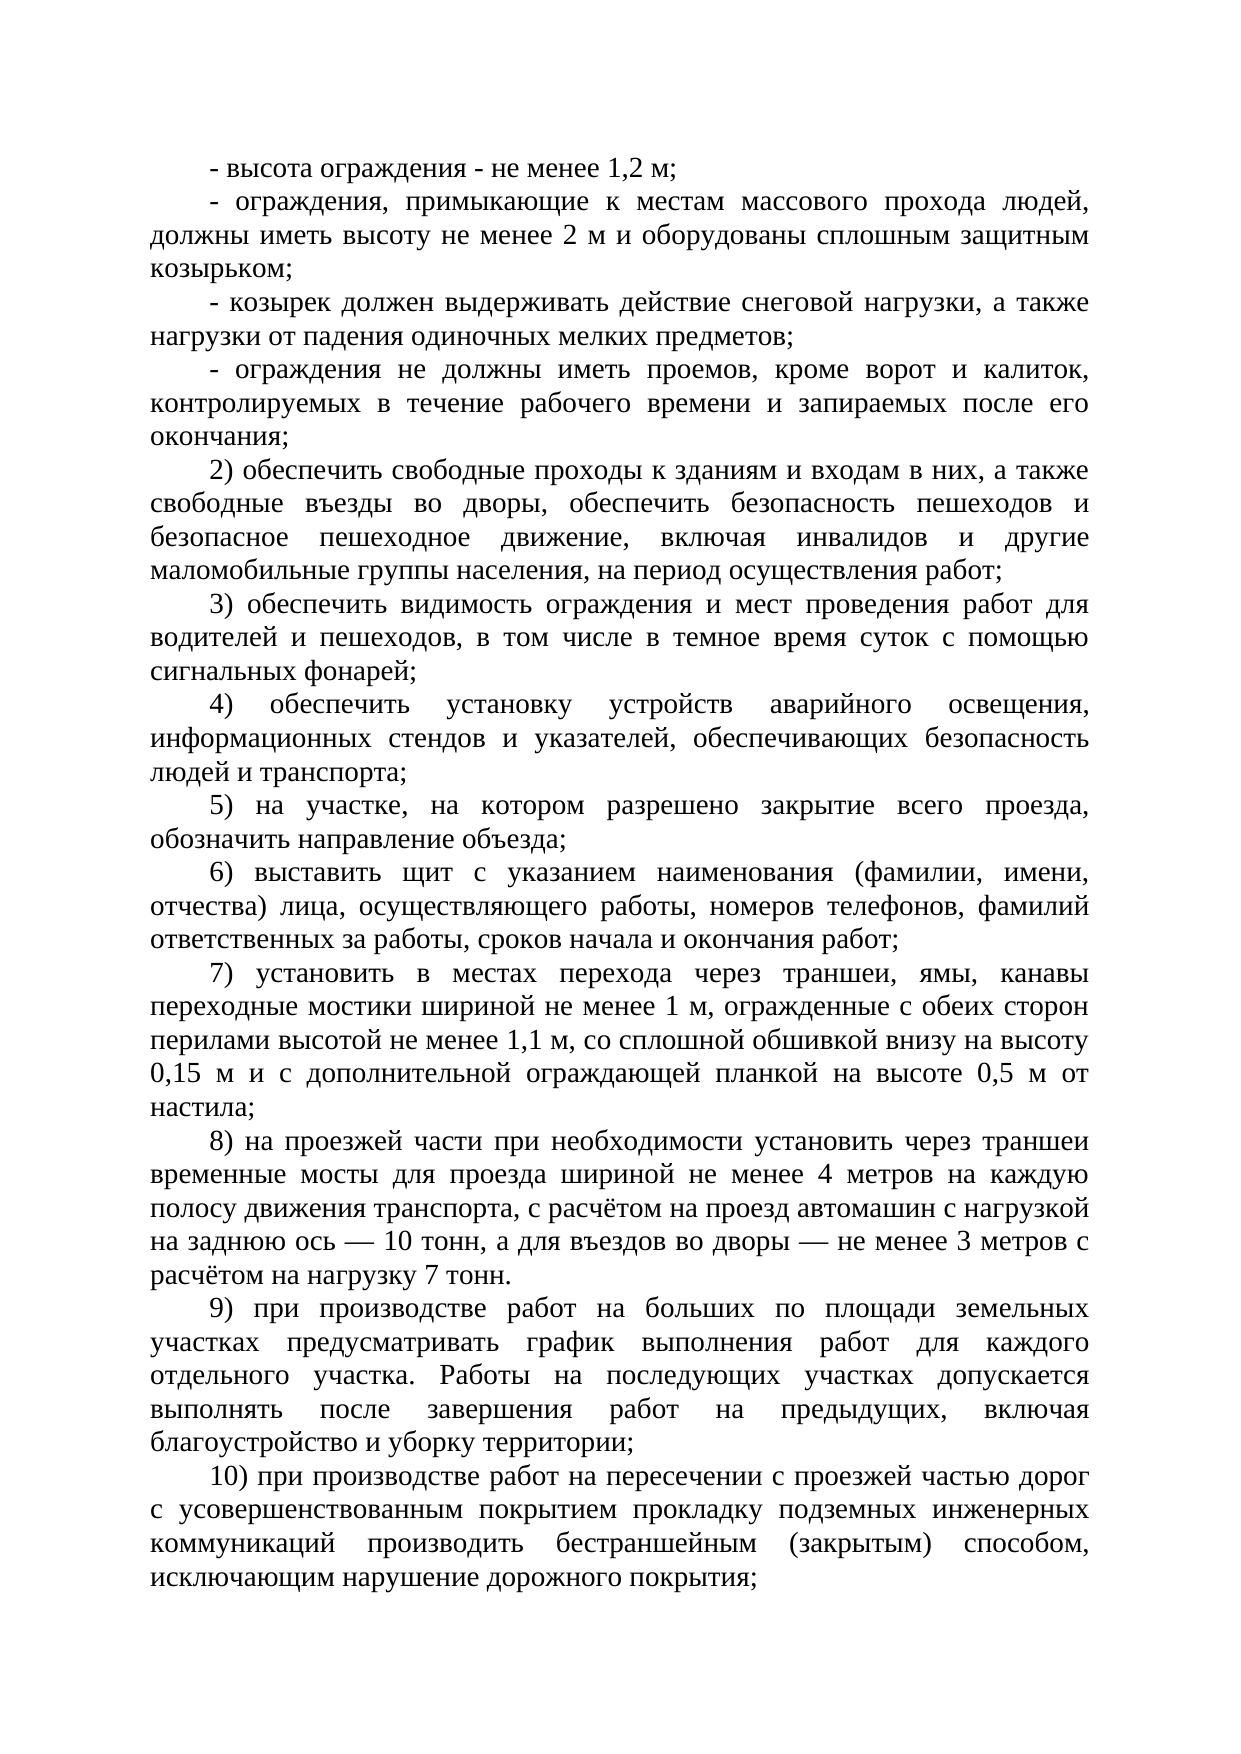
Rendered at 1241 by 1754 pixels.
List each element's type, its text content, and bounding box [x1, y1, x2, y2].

text 10) при производстве работ на пересечении с проезжей частью дорог с усовершенствованным покрытием прокладку подземных инженерных коммуникаций производить бестраншейным (закрытым) способом, исключающим нарушение дорожного покрытия; [150, 1458, 1090, 1592]
text - козырек должен выдерживать действие снеговой нагрузки, а также нагрузки от падения одиночных мелких предметов; [150, 284, 1090, 351]
text 4) обеспечить установку устройств аварийного освещения, информационных стендов и указателей, обеспечивающих безопасность людей и транспорта; [150, 687, 1090, 787]
text 6) выставить щит с указанием наименования (фамилии, имени, отчества) лица, осуществляющего работы, номеров телефонов, фамилий ответственных за работы, сроков начала и окончания работ; [150, 854, 1090, 955]
text - ограждения, примыкающие к местам массового прохода людей, должны иметь высоту не менее 2 м и оборудованы сплошным защитным козырьком; [150, 183, 1090, 284]
text 8) на проезжей части при необходимости установить через траншеи временные мосты для проезда шириной не менее 4 метров на каждую полосу движения транспорта, с расчётом на проезд автомашин с нагрузкой на заднюю ось — 10 тонн, а для въездов во дворы — не менее 3 метров с расчётом на нагрузку 7 тонн. [150, 1123, 1090, 1290]
text - ограждения не должны иметь проемов, кроме ворот и калиток, контролируемых в течение рабочего времени и запираемых после его окончания; [150, 351, 1090, 452]
text 9) при производстве работ на больших по площади земельных участках предусматривать график выполнения работ для каждого отдельного участка. Работы на последующих участках допускается выполнять после завершения работ на предыдущих, включая благоустройство и уборку территории; [150, 1290, 1090, 1458]
text 2) обеспечить свободные проходы к зданиям и входам в них, а также свободные въезды во дворы, обеспечить безопасность пешеходов и безопасное пешеходное движение, включая инвалидов и другие маломобильные группы населения, на период осуществления работ; [150, 452, 1090, 586]
text 3) обеспечить видимость ограждения и мест проведения работ для водителей и пешеходов, в том числе в темное время суток с помощью сигнальных фонарей; [150, 586, 1090, 687]
text 5) на участке, на котором разрешено закрытие всего проезда, обозначить направление объезда; [150, 787, 1090, 854]
text 7) установить в местах перехода через траншеи, ямы, канавы переходные мостики шириной не менее 1 м, огражденные с обеих сторон перилами высотой не менее 1,1 м, со сплошной обшивкой внизу на высоту 0,15 м и с дополнительной ограждающей планкой на высоте 0,5 м от настила; [150, 955, 1090, 1123]
text - высота ограждения - не менее 1,2 м; [150, 150, 1090, 183]
